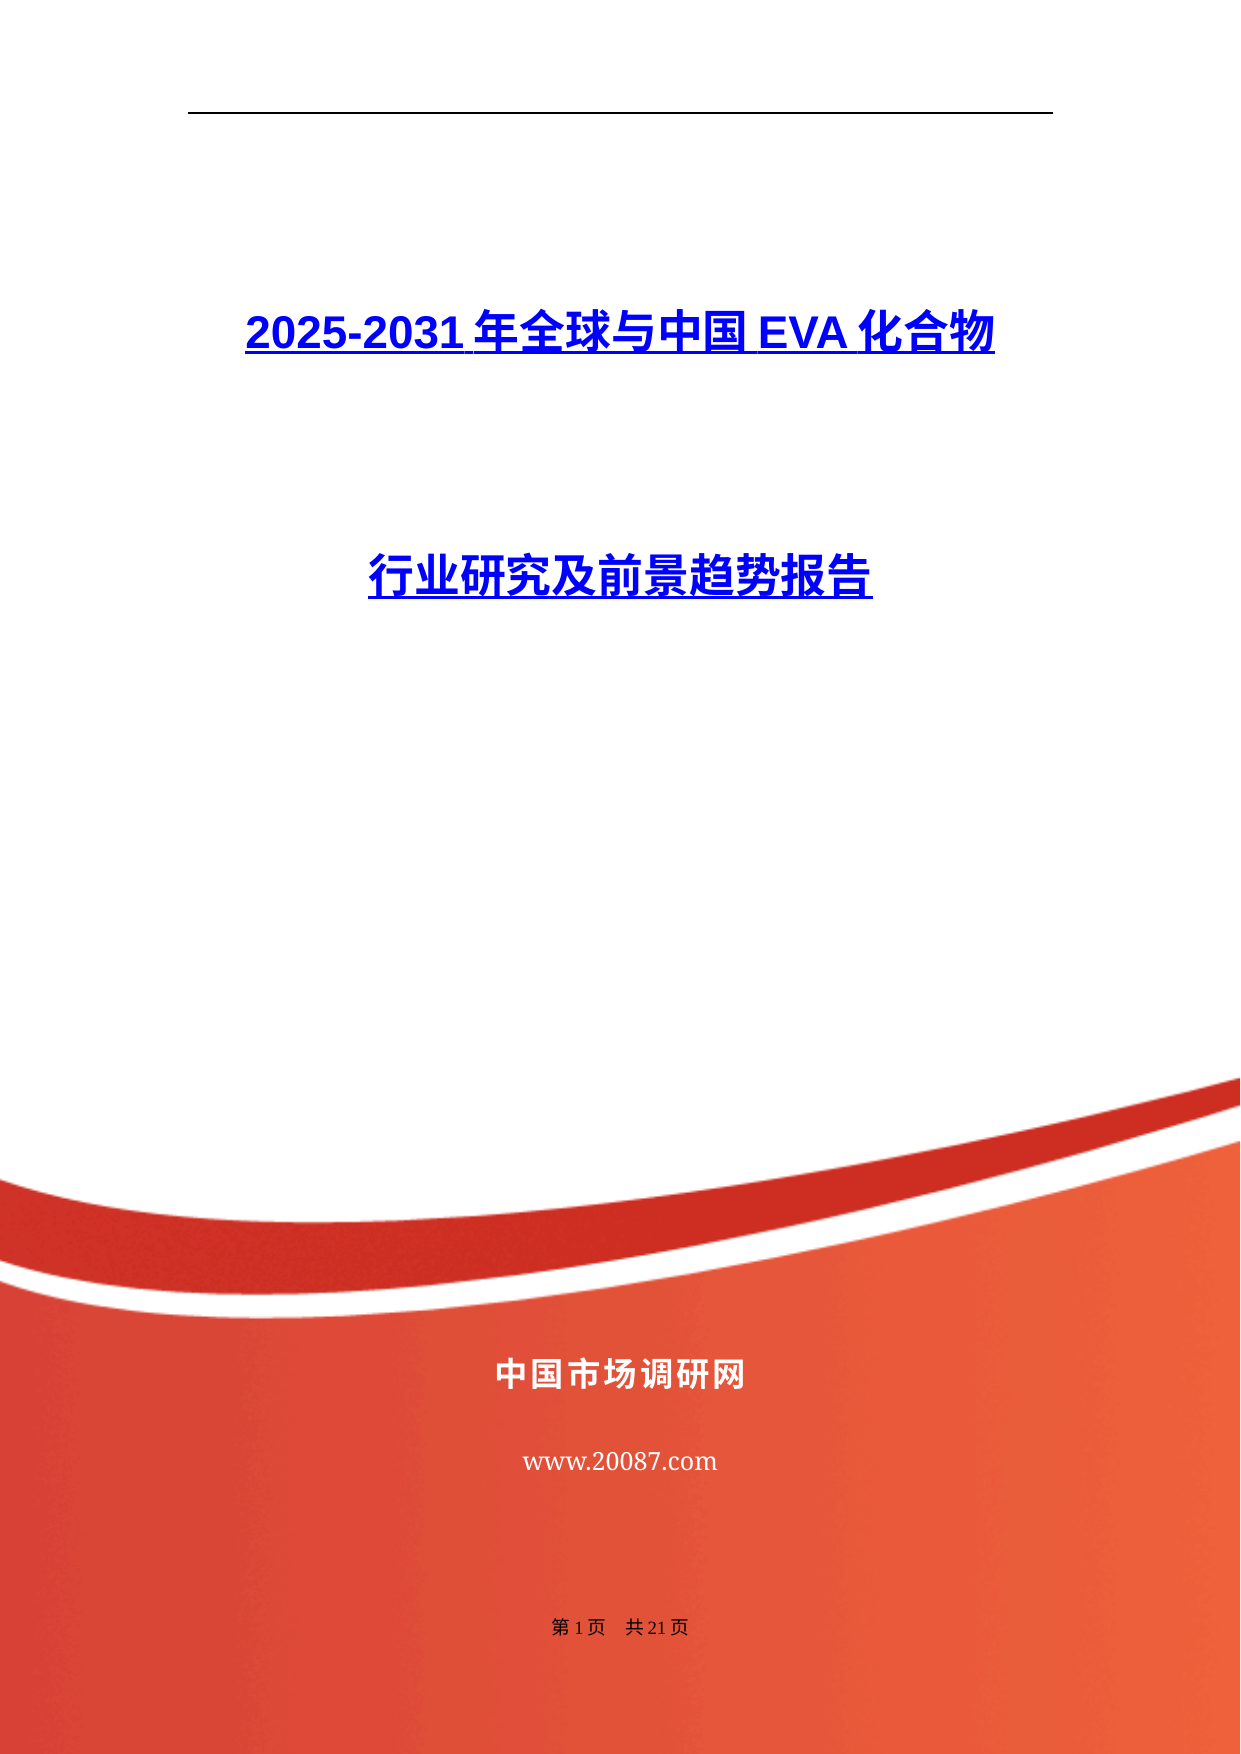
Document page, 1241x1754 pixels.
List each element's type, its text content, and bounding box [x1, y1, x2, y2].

table_header 2025-2031年全球与中国EVA化合物行业研究及前景趋势报告 [188, 207, 1053, 773]
text www.20087.com [187, 1428, 1053, 1493]
subtitle 中国市场调研网 [187, 1339, 1053, 1404]
picture [0, 1006, 1241, 1754]
